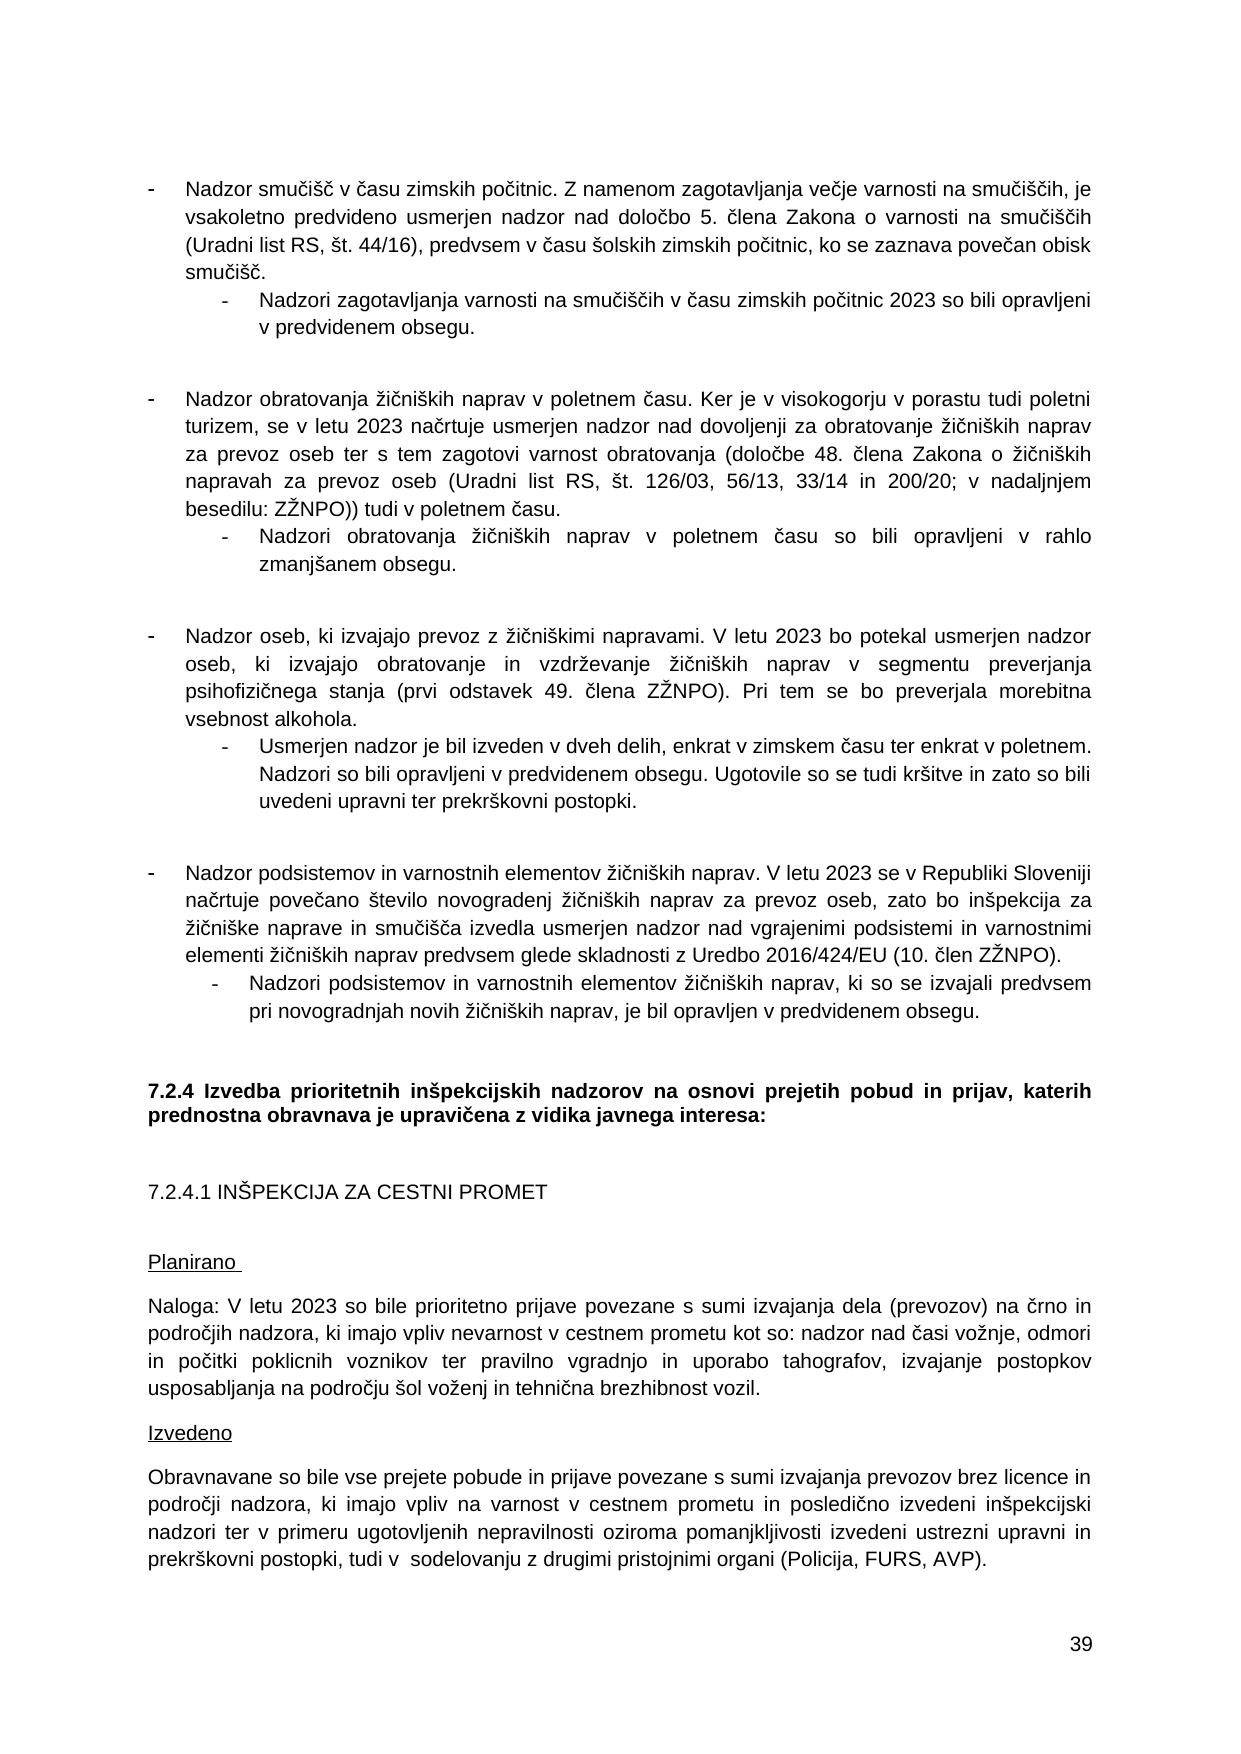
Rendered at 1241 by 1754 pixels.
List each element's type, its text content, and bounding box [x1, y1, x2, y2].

subtitle 7.2.4.1 INŠPEKCIJA ZA CESTNI PROMET [148, 1179, 1093, 1203]
list Nadzor obratovanja žičniških naprav v poletnem času. Ker je v visokogorju v porastu tudi poletni turizem, se v letu 2023 načrtuje usmerjen nadzor nad dovoljenji za obratovanje žičniških naprav za prevoz oseb ter s tem zagotovi varnost obratovanja (določbe 48. člena Zakona o žičniških napravah za prevoz oseb (Uradni list RS, št. 126/03, 56/13, 33/14 in 200/20; v nadaljnjem besedilu: ZŽNPO)) tudi v poletnem času. [148, 387, 1093, 521]
list Usmerjen nadzor je bil izveden v dveh delih, enkrat v zimskem času ter enkrat v poletnem. Nadzori so bili opravljeni v predvidenem obsegu. Ugotovile so se tudi kršitve in zato so bili uvedeni upravni ter prekrškovni postopki. [221, 734, 1093, 813]
list Nadzori podsistemov in varnostnih elementov žičniških naprav, ki so se izvajali predvsem pri novogradnjah novih žičniških naprav, je bil opravljen v predvidenem obsegu. [211, 971, 1093, 1022]
list Nadzor podsistemov in varnostnih elementov žičniških naprav. V letu 2023 se v Republiki Sloveniji načrtuje povečano število novogradenj žičniških naprav za prevoz oseb, zato bo inšpekcija za žičniške naprave in smučišča izvedla usmerjen nadzor nad vgrajenimi podsistemi in varnostnimi elementi žičniških naprav predvsem glede skladnosti z Uredbo 2016/424/EU (10. člen ZŽNPO). [148, 861, 1093, 967]
text Obravnavane so bile vse prejete pobude in prijave povezane s sumi izvajanja prevozov brez licence in področji nadzora, ki imajo vpliv na varnost v cestnem prometu in posledično izvedeni inšpekcijski nadzori ter v primeru ugotovljenih nepravilnosti oziroma pomanjkljivosti izvedeni ustrezni upravni in prekrškovni postopki, tudi v sodelovanju z drugimi pristojnimi organi (Policija, FURS, AVP). [148, 1464, 1093, 1571]
text Naloga: V letu 2023 so bile prioritetno prijave povezane s sumi izvajanja dela (prevozov) na črno in področjih nadzora, ki imajo vpliv nevarnost v cestnem prometu kot so: nadzor nad časi vožnje, odmori in počitki poklicnih voznikov ter pravilno vgradnjo in uporabo tahografov, izvajanje postopkov usposabljanja na področju šol voženj in tehnična brezhibnost vozil. [148, 1294, 1093, 1400]
text Planirano [148, 1249, 1093, 1273]
list Nadzor smučišč v času zimskih počitnic. Z namenom zagotavljanja večje varnosti na smučiščih, je vsakoletno predvideno usmerjen nadzor nad določbo 5. člena Zakona o varnosti na smučiščih (Uradni list RS, št. 44/16), predvsem v času šolskih zimskih počitnic, ko se zaznava povečan obisk smučišč. [148, 177, 1093, 284]
text Izvedeno [148, 1420, 1093, 1444]
subtitle 7.2.4 Izvedba prioritetnih inšpekcijskih nadzorov na osnovi prejetih pobud in prijav, katerih prednostna obravnava je upravičena z vidika javnega interesa: [148, 1078, 1093, 1126]
list Nadzori zagotavljanja varnosti na smučiščih v času zimskih počitnic 2023 so bili opravljeni v predvidenem obsegu. [221, 287, 1093, 339]
list Nadzori obratovanja žičniških naprav v poletnem času so bili opravljeni v rahlo zmanjšanem obsegu. [221, 524, 1093, 576]
list Nadzor oseb, ki izvajajo prevoz z žičniškimi napravami. V letu 2023 bo potekal usmerjen nadzor oseb, ki izvajajo obratovanje in vzdrževanje žičniških naprav v segmentu preverjanja psihofizičnega stanja (prvi odstavek 49. člena ZŽNPO). Pri tem se bo preverjala morebitna vsebnost alkohola. [148, 624, 1093, 730]
